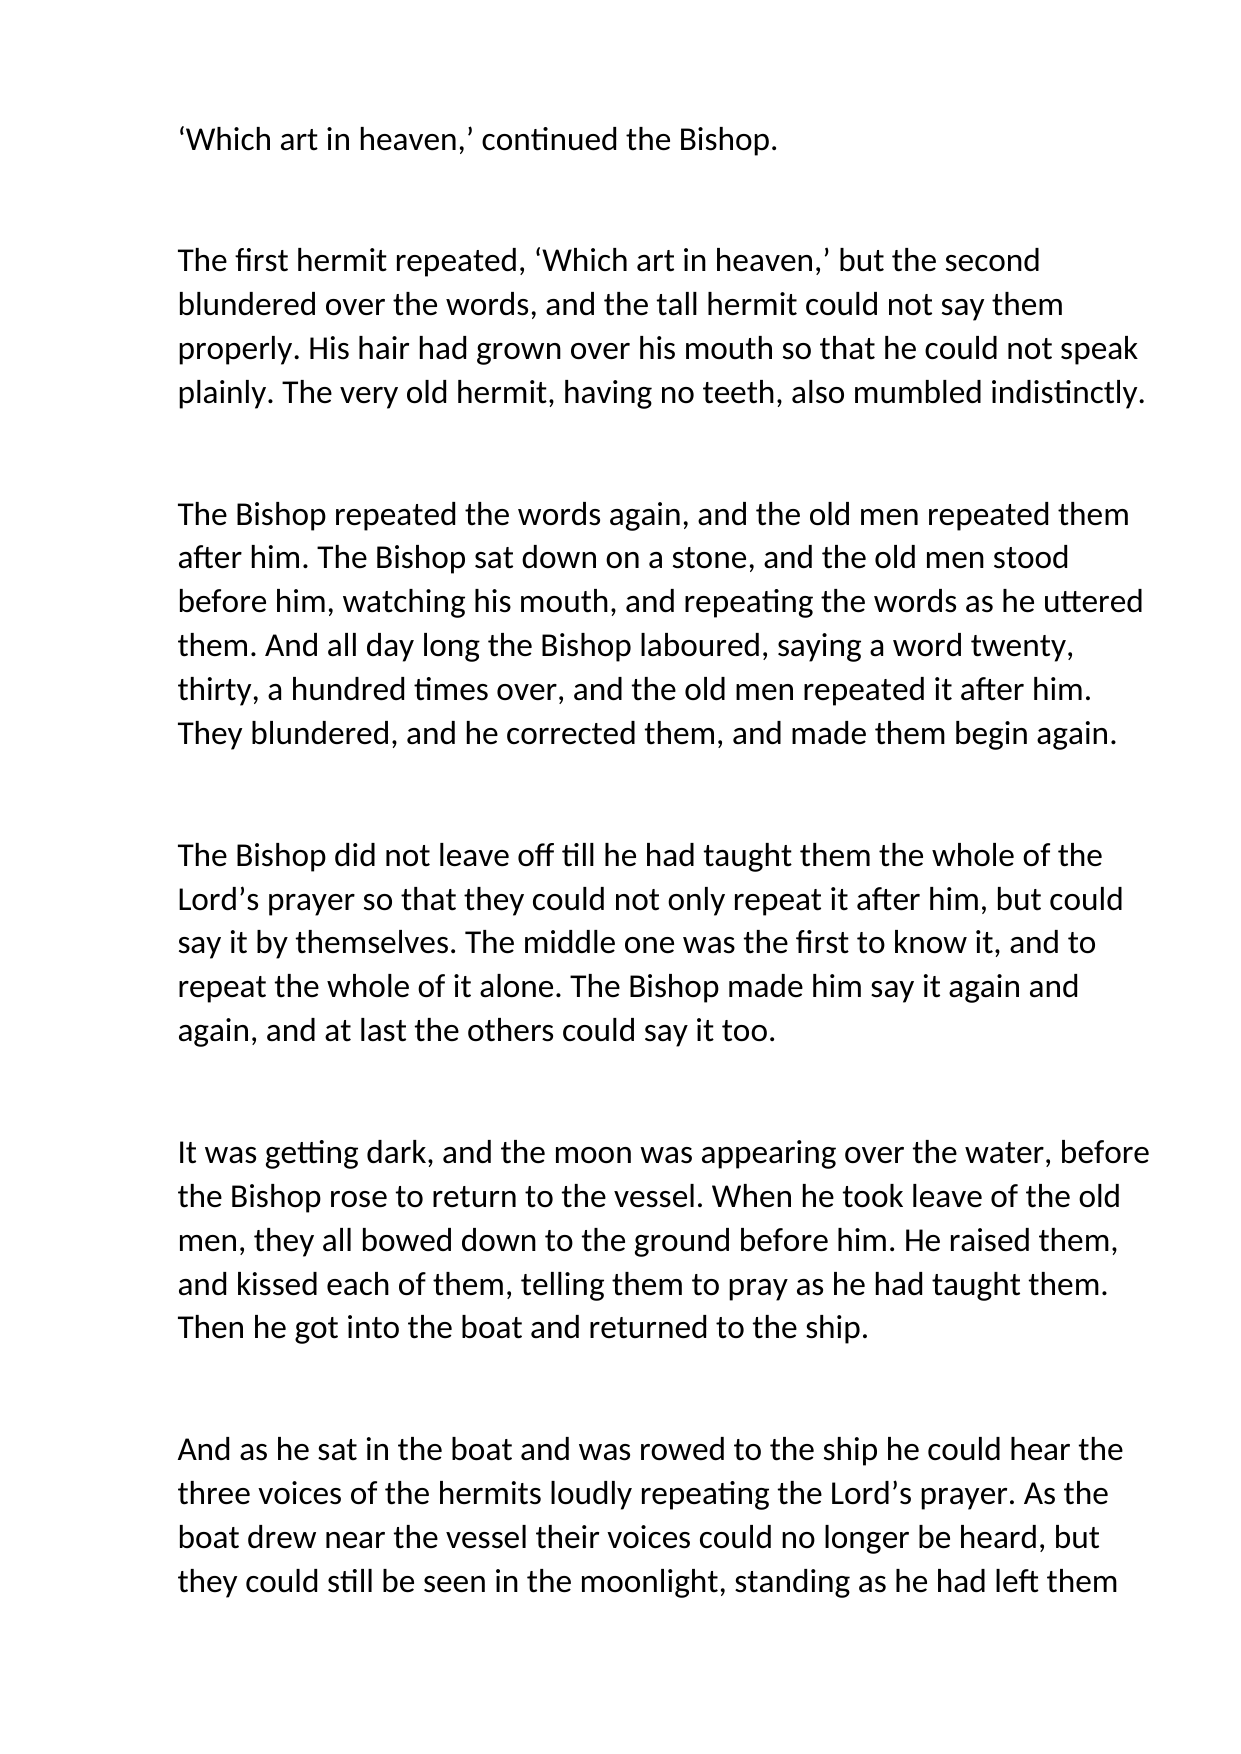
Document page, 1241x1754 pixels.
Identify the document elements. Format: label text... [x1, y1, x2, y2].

text It was getting dark, and the moon was appearing over the water, before the Bishop rose to return to the vessel. When he took leave of the old men, they all bowed down to the ground before him. He raised them, and kissed each of them, telling them to pray as he had taught them. Then he got into the boat and returned to the ship. [177, 1131, 1152, 1347]
text The Bishop repeated the words again, and the old men repeated them after him. The Bishop sat down on a stone, and the old men stood before him, watching his mouth, and repeating the words as he uttered them. And all day long the Bishop laboured, saying a word twenty, thirty, a hundred times over, and the old men repeated it after him. They blundered, and he corrected them, and made them begin again. [177, 492, 1152, 753]
text The first hermit repeated, ‘Which art in heaven,’ but the second blundered over the words, and the tall hermit could not say them properly. His hair had grown over his mouth so that he could not speak plainly. The very old hermit, having no teeth, also mumbled indistinctly. [177, 239, 1152, 412]
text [177, 1428, 1152, 1600]
text ‘Which art in heaven,’ continued the Bishop. [177, 118, 1152, 159]
text The Bishop did not leave off till he had taught them the whole of the Lord’s prayer so that they could not only repeat it after him, but could say it by themselves. The middle one was the first to know it, and to repeat the whole of it alone. The Bishop made him say it again and again, and at last the others could say it too. [177, 833, 1152, 1050]
